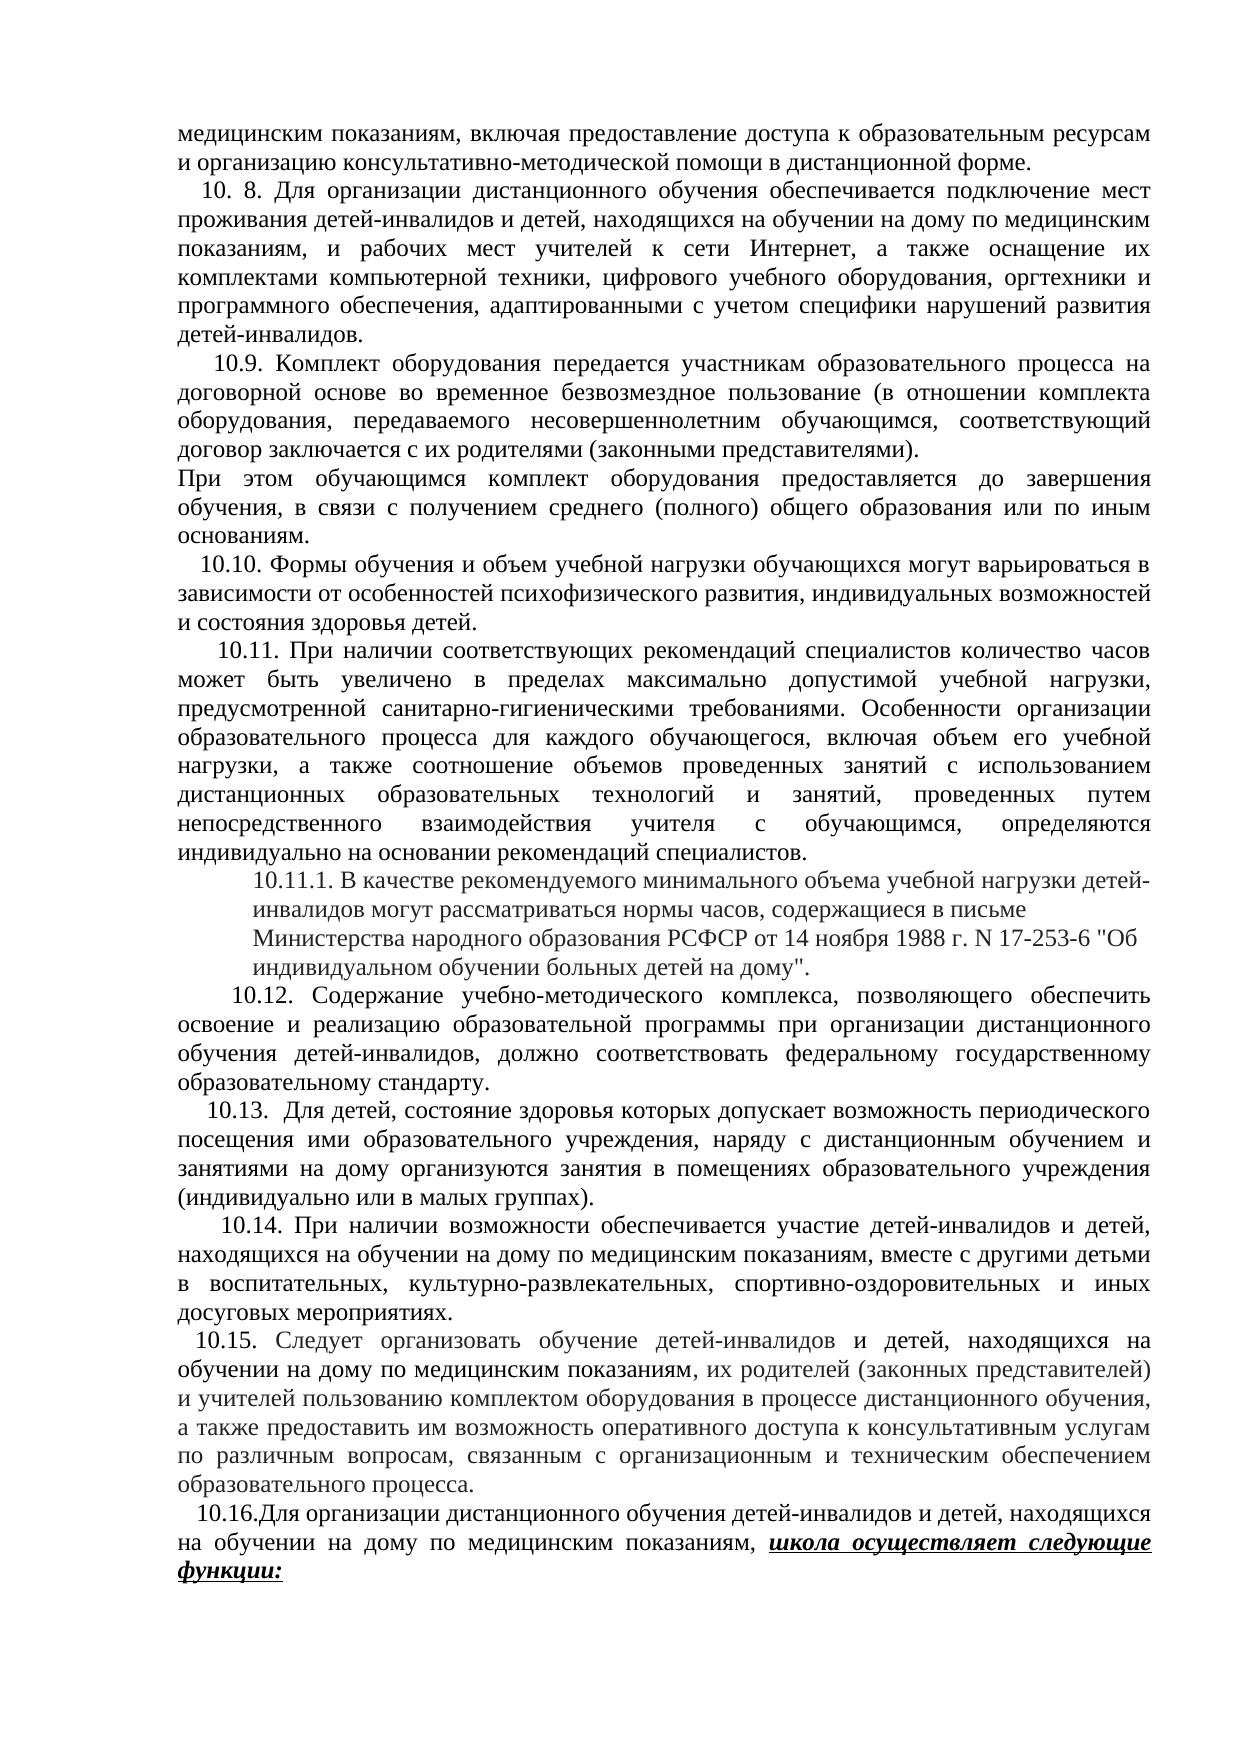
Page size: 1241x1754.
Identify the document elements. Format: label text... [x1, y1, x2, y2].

text 10. 8. Для организации дистанционного обучения обеспечивается подключение мест проживания детей-инвалидов и детей, находящихся на обучении на дому по медицинским показаниям, и рабочих мест учителей к сети Интернет, а также оснащение их комплектами компьютерной техники, цифрового учебного оборудования, оргтехники и программного обеспечения, адаптированными с учетом специфики нарушений развития детей-инвалидов. [177, 176, 1152, 348]
text 10.15. Следует организовать обучение детей-инвалидов и детей, находящихся на обучении на дому по медицинским показаниям, их родителей (законных представителей) и учителей пользованию комплектом оборудования в процессе дистанционного обучения, а также предоставить им возможность оперативного доступа к консультативным услугам по различным вопросам, связанным с организационным и техническим обеспечением образовательного процесса. [177, 1326, 1152, 1498]
text 10.10. Формы обучения и объем учебной нагрузки обучающихся могут варьироваться в зависимости от особенностей психофизического развития, индивидуальных возможностей и состояния здоровья детей. [177, 549, 1152, 636]
text 10.16.Для организации дистанционного обучения детей-инвалидов и детей, находящихся на обучении на дому по медицинским показаниям, школа осуществляет следующие функции: [177, 1498, 1152, 1584]
text 10.13. Для детей, состояние здоровья которых допускает возможность периодического посещения ими образовательного учреждения, наряду с дистанционным обучением и занятиями на дому организуются занятия в помещениях образовательного учреждения (индивидуально или в малых группах). [177, 1096, 1152, 1211]
text 10.11. При наличии соответствующих рекомендаций специалистов количество часов может быть увеличено в пределах максимально допустимой учебной нагрузки, предусмотренной санитарно-гигиеническими требованиями. Особенности организации образовательного процесса для каждого обучающегося, включая объем его учебной нагрузки, а также соотношение объемов проведенных занятий с использованием дистанционных образовательных технологий и занятий, проведенных путем непосредственного взаимодействия учителя с обучающимся, определяются индивидуально на основании рекомендаций специалистов. [177, 636, 1152, 866]
text При этом обучающимся комплект оборудования предоставляется до завершения обучения, в связи с получением среднего (полного) общего образования или по иным основаниям. [177, 463, 1152, 549]
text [177, 118, 1152, 176]
text 10.12. Содержание учебно-методического комплекса, позволяющего обеспечить освоение и реализацию образовательной программы при организации дистанционного обучения детей-инвалидов, должно соответствовать федеральному государственному образовательному стандарту. [177, 981, 1152, 1096]
text 10.14. При наличии возможности обеспечивается участие детей-инвалидов и детей, находящихся на обучении на дому по медицинским показаниям, вместе с другими детьми в воспитательных, культурно-развлекательных, спортивно-оздоровительных и иных досуговых мероприятиях. [177, 1211, 1152, 1326]
text 10.11.1. В качестве рекомендуемого минимального объема учебной нагрузки детей-инвалидов могут рассматриваться нормы часов, содержащиеся в письме Министерства народного образования РСФСР от 14 ноября 1988 г. N 17-253-6 "Об индивидуальном обучении больных детей на дому". [252, 866, 1152, 981]
text 10.9. Комплект оборудования передается участникам образовательного процесса на договорной основе во временное безвозмездное пользование (в отношении комплекта оборудования, передаваемого несовершеннолетним обучающимся, соответствующий договор заключается с их родителями (законными представителями). [177, 348, 1152, 463]
